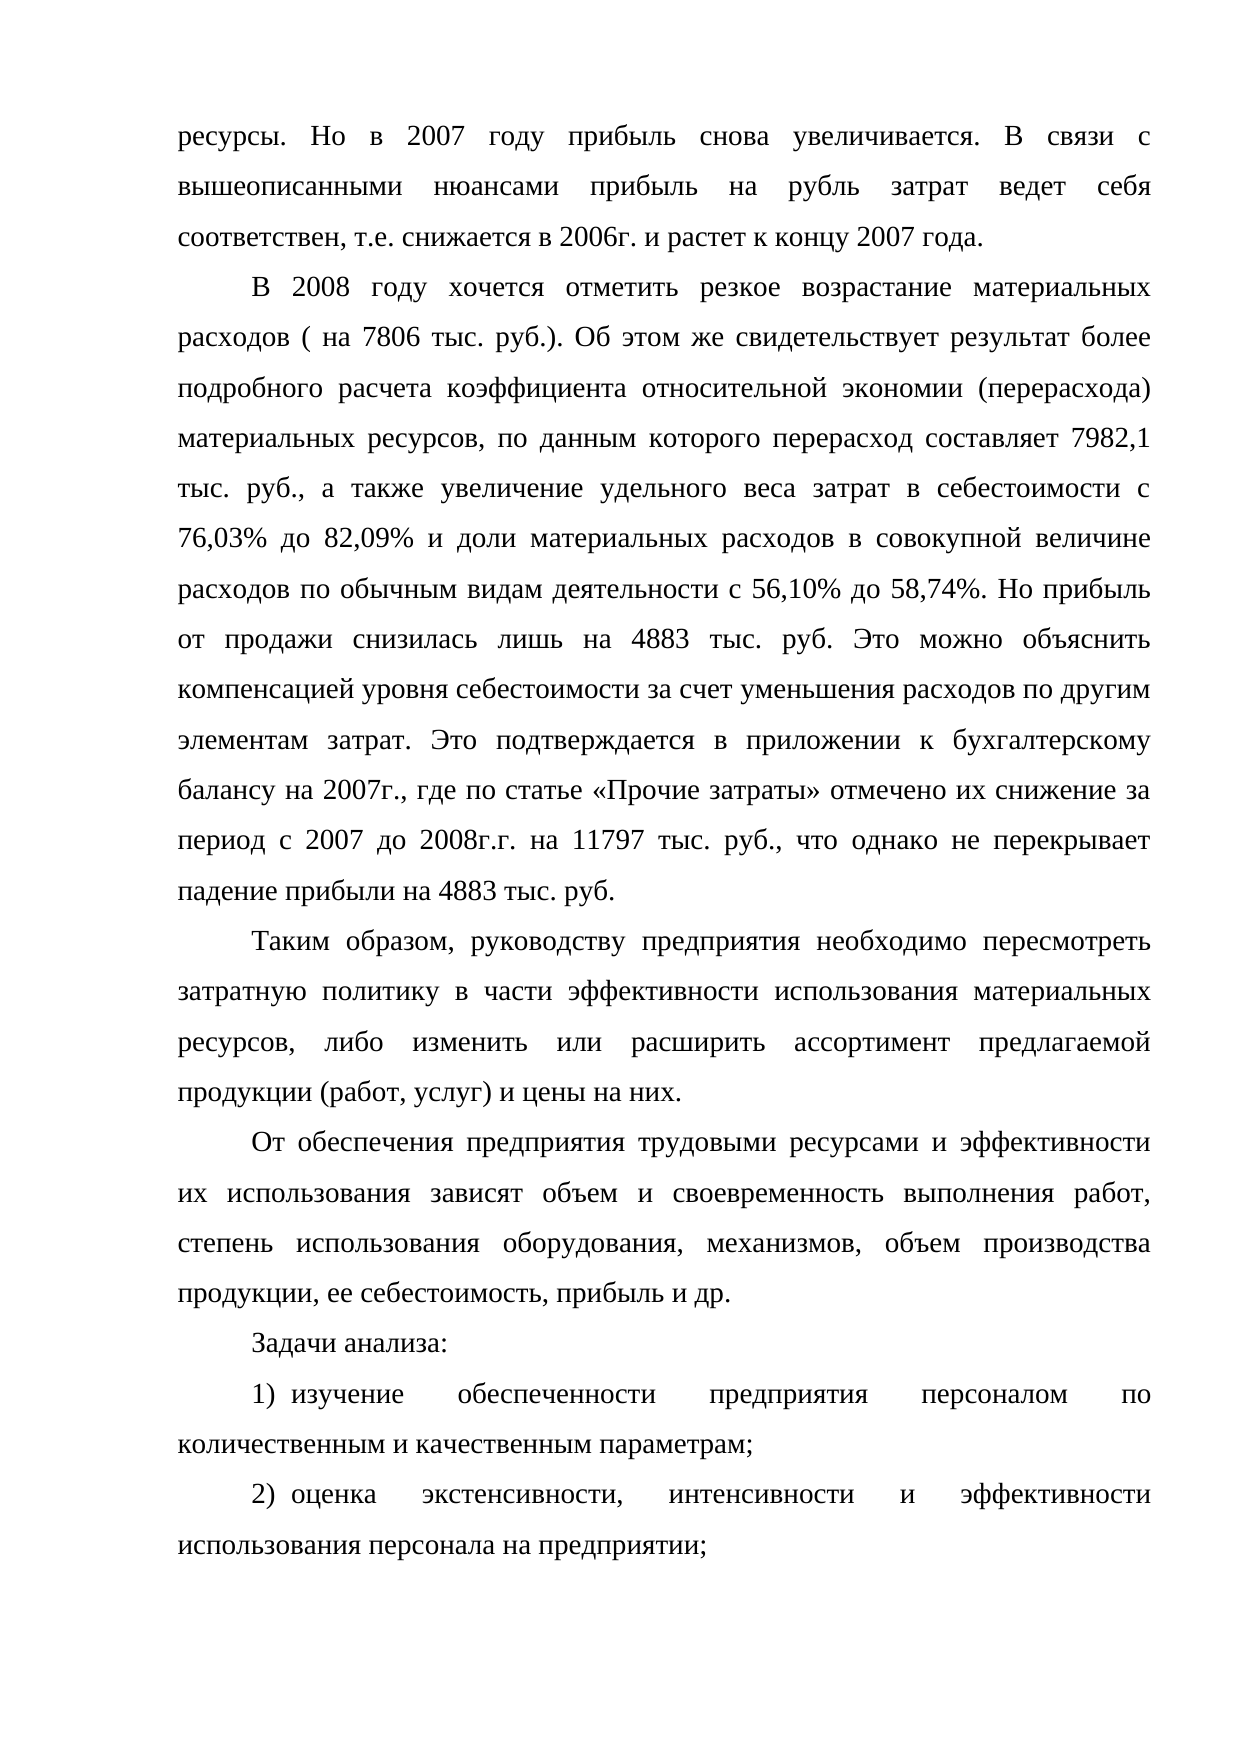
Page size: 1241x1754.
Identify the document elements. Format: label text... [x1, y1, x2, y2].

text От обеспечения предприятия трудовыми ресурсами и эффективности их использования зависят объем и своевременность выполнения работ, степень использования оборудования, механизмов, объем производства продукции, ее себестоимость, прибыль и др. [177, 1124, 1152, 1309]
list изучение обеспеченности предприятия персоналом по количественным и качественным параметрам; [177, 1376, 1152, 1460]
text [177, 118, 1152, 252]
text В 2008 году хочется отметить резкое возрастание материальных расходов ( на 7806 тыс. руб.). Об этом же свидетельствует результат более подробного расчета коэффициента относительной экономии (перерасхода) материальных ресурсов, по данным которого перерасход составляет 7982,1 тыс. руб., а также увеличение удельного веса затрат в себестоимости с 76,03% до 82,09% и доли материальных расходов в совокупной величине расходов по обычным видам деятельности с 56,10% до 58,74%. Но прибыль от продажи снизилась лишь на 4883 тыс. руб. Это можно объяснить компенсацией уровня себестоимости за счет уменьшения расходов по другим элементам затрат. Это подтверждается в приложении к бухгалтерскому балансу на 2007г., где по статье «Прочие затраты» отмечено их снижение за период с 2007 до 2008г.г. на 11797 тыс. руб., что однако не перекрывает падение прибыли на 4883 тыс. руб. [177, 269, 1152, 906]
text Задачи анализа: [177, 1326, 1152, 1359]
list оценка экстенсивности, интенсивности и эффективности использования персонала на предприятии; [177, 1477, 1152, 1560]
text Таким образом, руководству предприятия необходимо пересмотреть затратную политику в части эффективности использования материальных ресурсов, либо изменить или расширить ассортимент предлагаемой продукции (работ, услуг) и цены на них. [177, 923, 1152, 1108]
